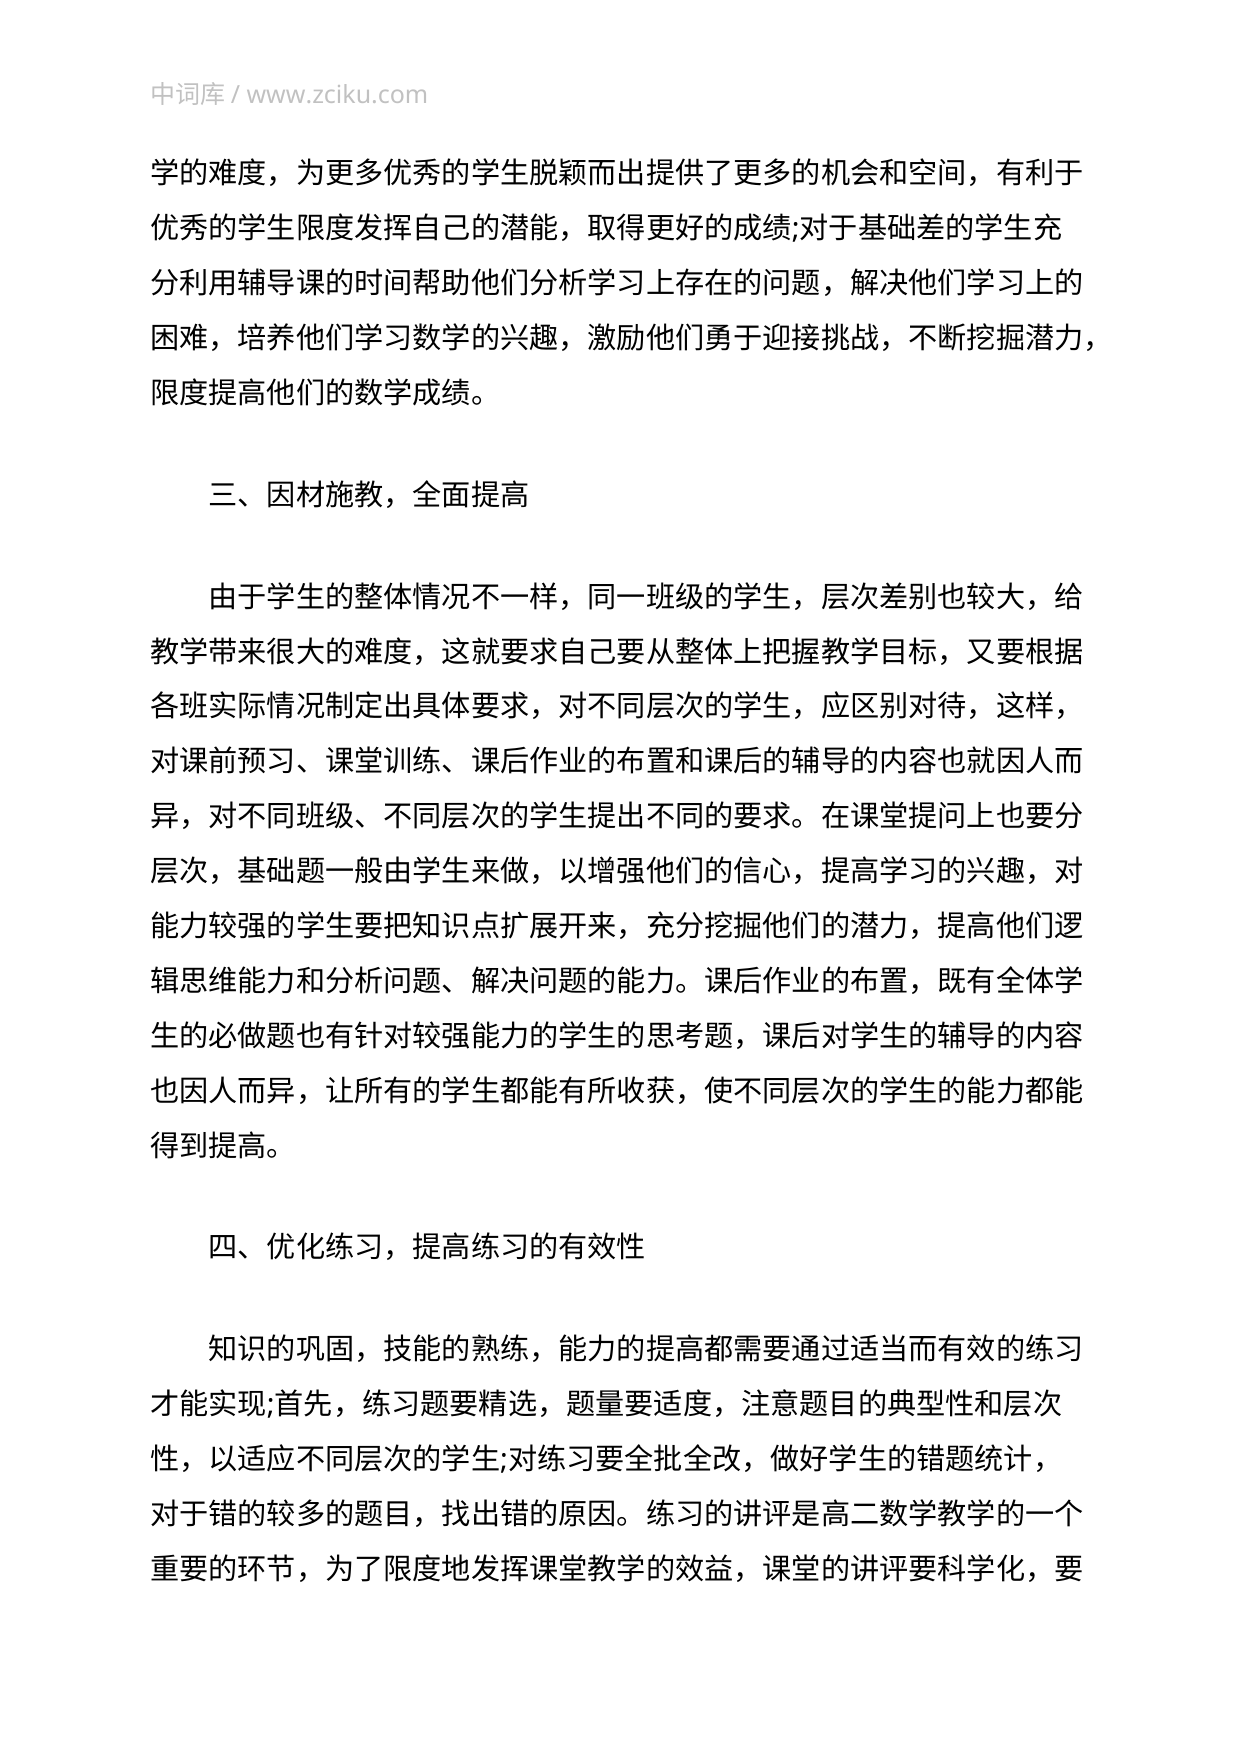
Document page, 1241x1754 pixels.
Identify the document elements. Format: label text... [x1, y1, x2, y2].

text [150, 150, 1090, 412]
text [150, 1326, 1090, 1588]
text 三、因材施教，全面提高 [150, 471, 1090, 514]
text 四、优化练习，提高练习的有效性 [150, 1224, 1090, 1266]
text 由于学生的整体情况不一样，同一班级的学生，层次差别也较大，给教学带来很大的难度，这就要求自己要从整体上把握教学目标，又要根据各班实际情况制定出具体要求，对不同层次的学生，应区别对待，这样，对课前预习、课堂训练、课后作业的布置和课后的辅导的内容也就因人而异，对不同班级、不同层次的学生提出不同的要求。在课堂提问上也要分层次，基础题一般由学生来做，以增强他们的信心，提高学习的兴趣，对能力较强的学生要把知识点扩展开来，充分挖掘他们的潜力，提高他们逻辑思维能力和分析问题、解决问题的能力。课后作业的布置，既有全体学生的必做题也有针对较强能力的学生的思考题，课后对学生的辅导的内容也因人而异，让所有的学生都能有所收获，使不同层次的学生的能力都能得到提高。 [150, 573, 1090, 1164]
